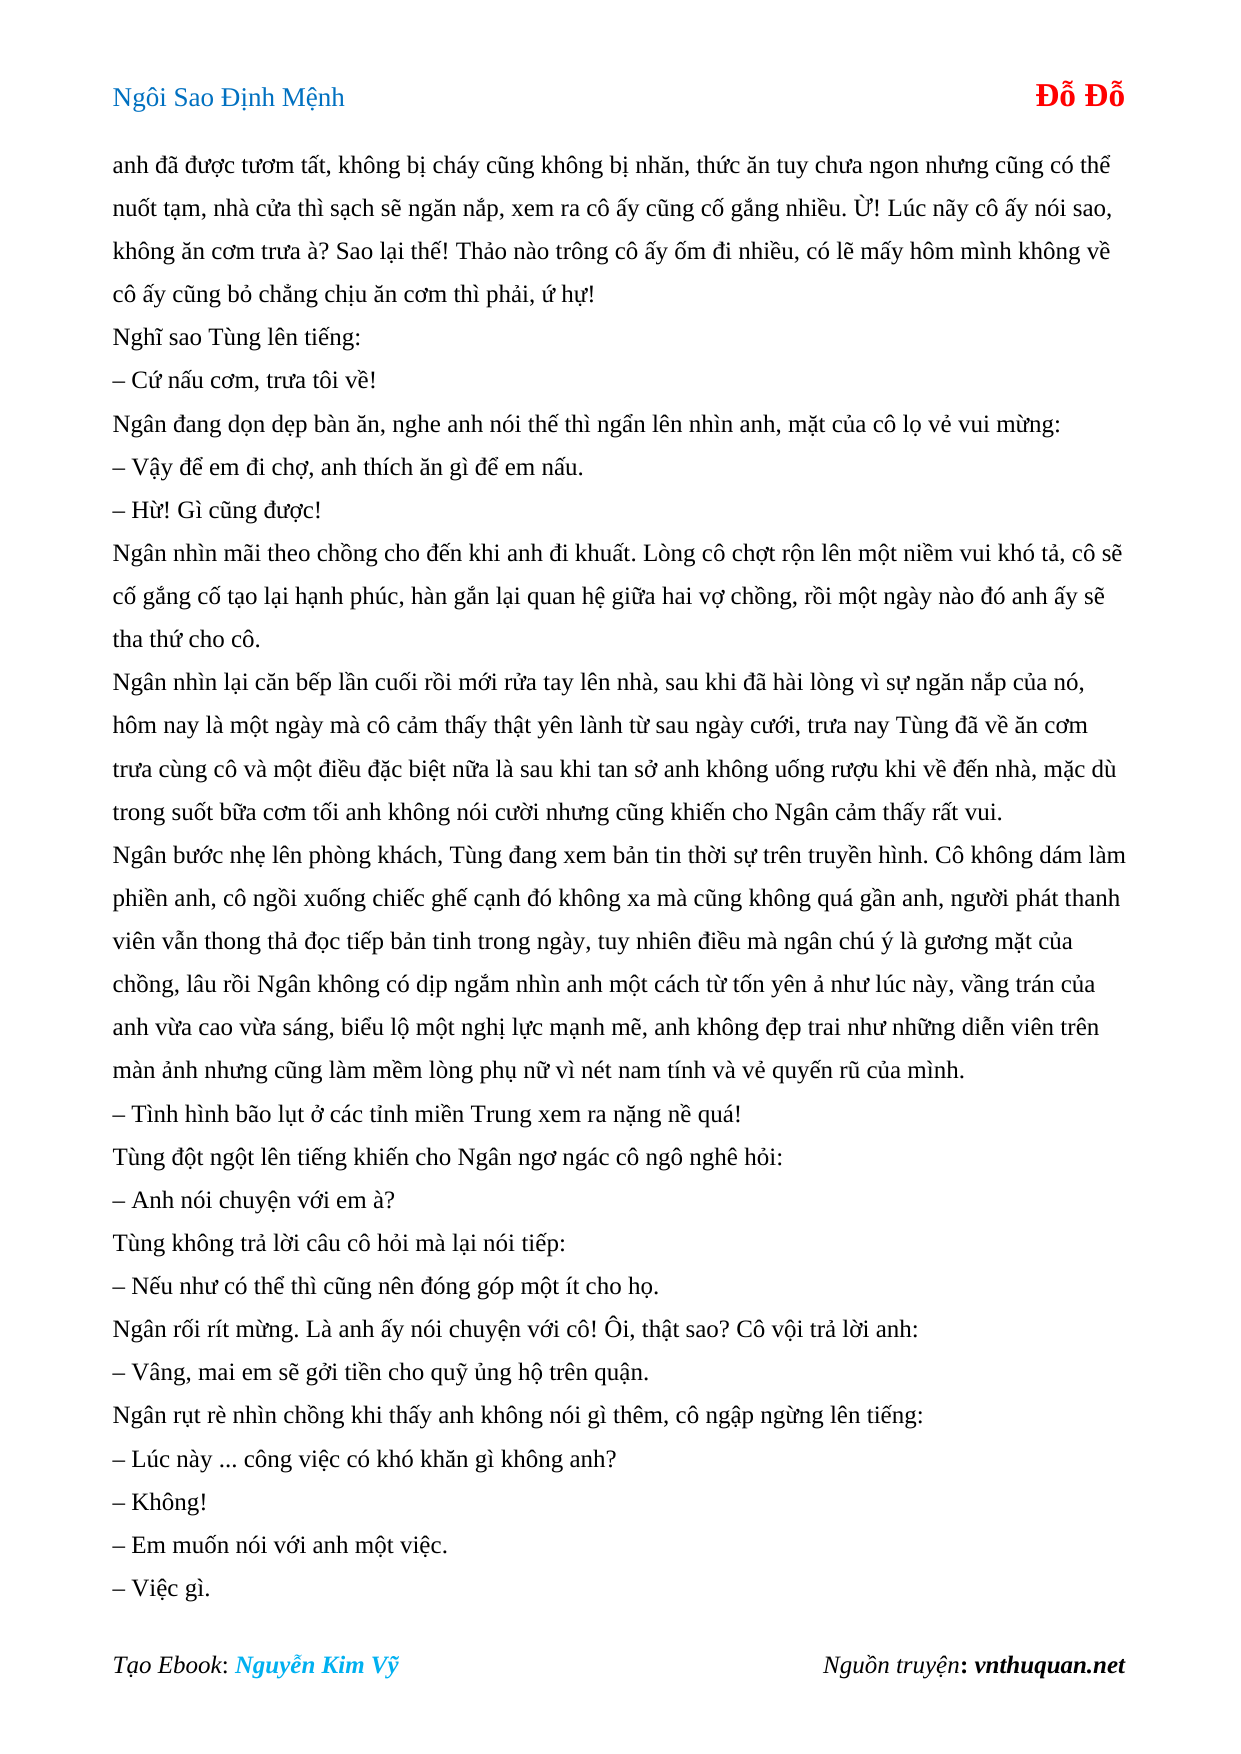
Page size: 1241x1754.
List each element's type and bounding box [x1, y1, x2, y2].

text [112, 150, 1128, 1602]
